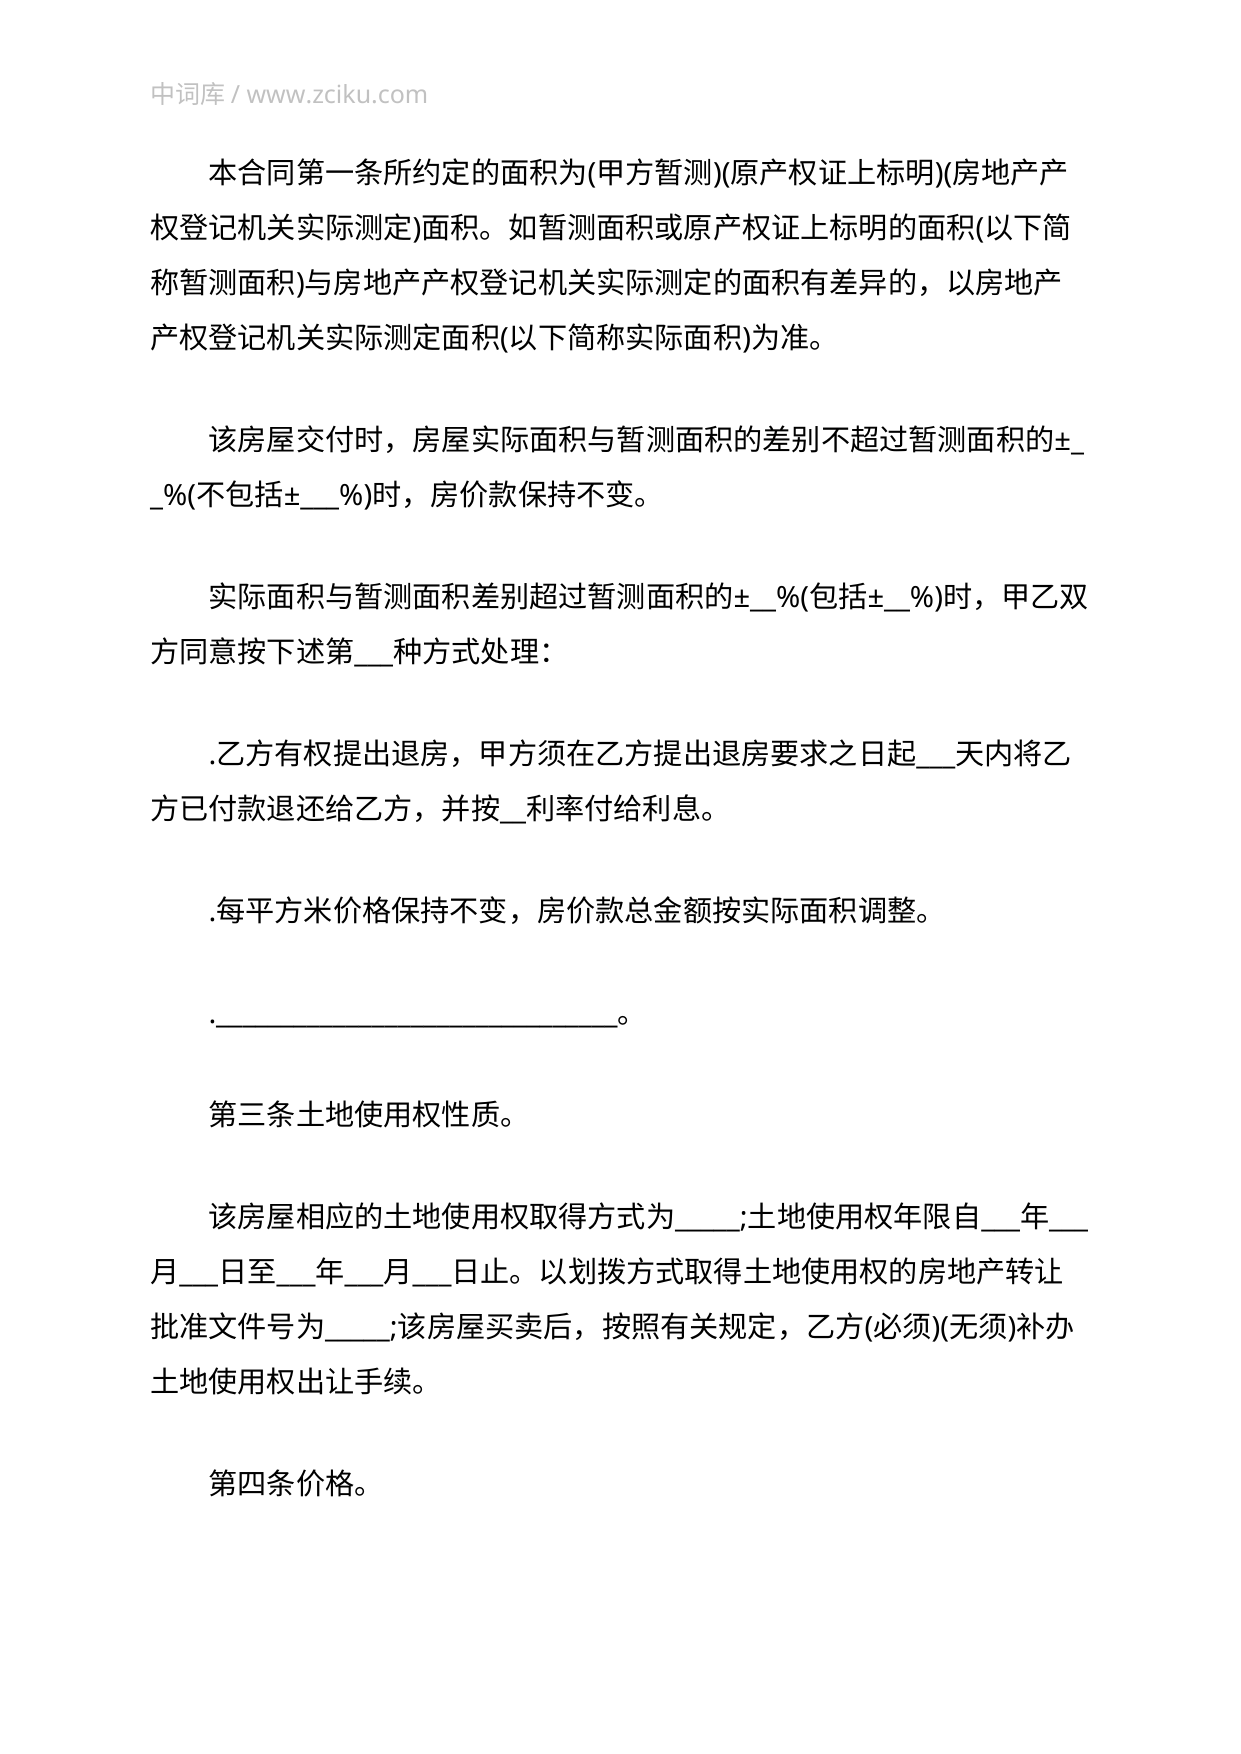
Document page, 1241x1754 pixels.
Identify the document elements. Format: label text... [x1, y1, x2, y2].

text .每平方米价格保持不变，房价款总金额按实际面积调整。 [150, 888, 1090, 930]
text .乙方有权提出退房，甲方须在乙方提出退房要求之日起___天内将乙方已付款退还给乙方，并按__利率付给利息。 [150, 731, 1090, 828]
text 本合同第一条所约定的面积为(甲方暂测)(原产权证上标明)(房地产产权登记机关实际测定)面积。如暂测面积或原产权证上标明的面积(以下简称暂测面积)与房地产产权登记机关实际测定的面积有差异的，以房地产产权登记机关实际测定面积(以下简称实际面积)为准。 [150, 150, 1090, 357]
text 该房屋交付时，房屋实际面积与暂测面积的差别不超过暂测面积的±__%(不包括±___%)时，房价款保持不变。 [150, 417, 1090, 514]
text ._______________________________。 [150, 990, 1090, 1032]
text 实际面积与暂测面积差别超过暂测面积的±__%(包括±__%)时，甲乙双方同意按下述第___种方式处理： [150, 574, 1090, 671]
text 第四条价格。 [150, 1460, 1090, 1503]
text 该房屋相应的土地使用权取得方式为_____;土地使用权年限自___年___月___日至___年___月___日止。以划拨方式取得土地使用权的房地产转让批准文件号为_____;该房屋买卖后，按照有关规定，乙方(必须)(无须)补办土地使用权出让手续。 [150, 1194, 1090, 1401]
text 第三条土地使用权性质。 [150, 1092, 1090, 1134]
